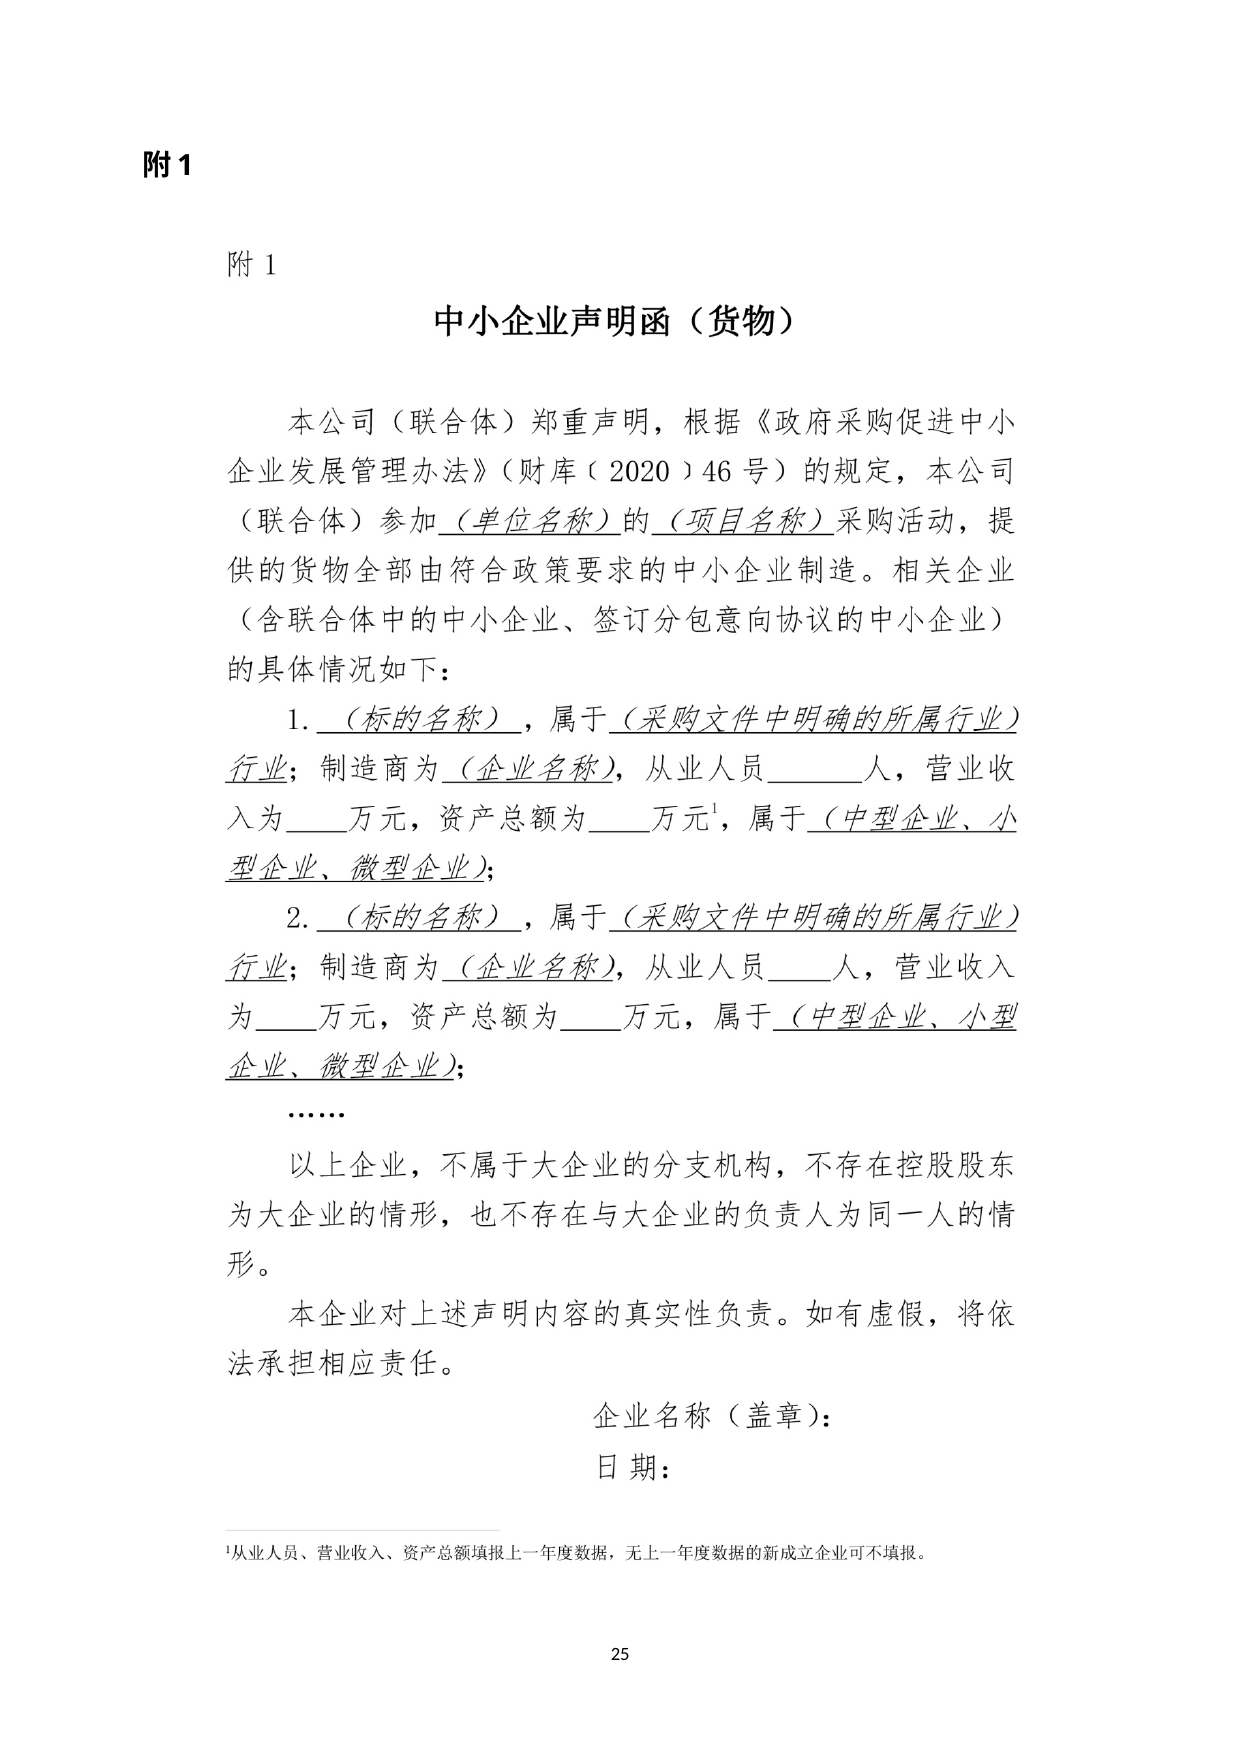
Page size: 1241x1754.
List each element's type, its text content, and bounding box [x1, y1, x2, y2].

text 附1 [142, 142, 1098, 184]
picture [175, 205, 1065, 1564]
